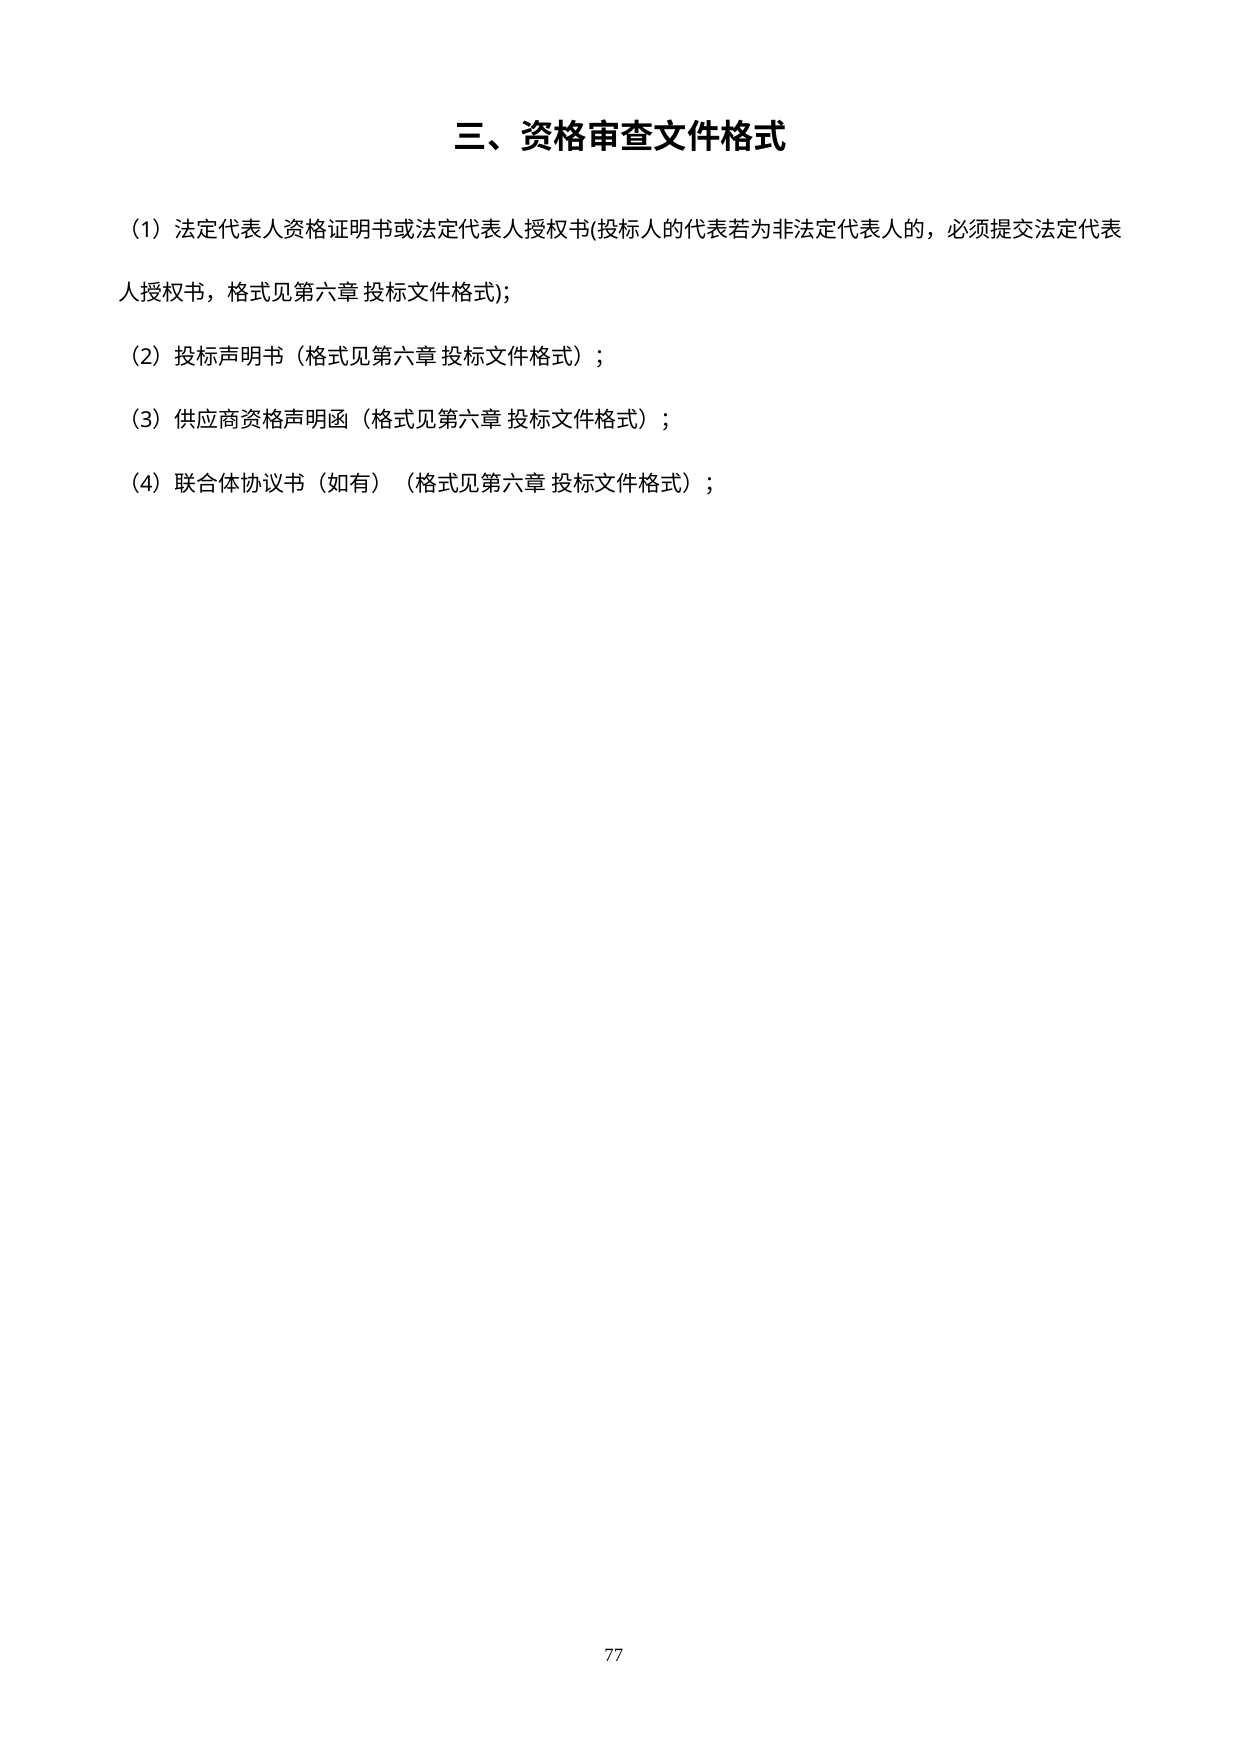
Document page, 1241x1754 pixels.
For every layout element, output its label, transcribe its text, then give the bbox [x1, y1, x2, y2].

list （3）供应商资格声明函（格式见第六章 投标文件格式）； [118, 402, 1122, 434]
text （2）投标声明书（格式见第六章 投标文件格式）； [118, 339, 1122, 371]
text （1）法定代表人资格证明书或法定代表人授权书(投标人的代表若为非法定代表人的，必须提交法定代表人授权书，格式见第六章 投标文件格式)； [118, 212, 1122, 307]
text 三、资格审查文件格式 [118, 110, 1122, 158]
list （4）联合体协议书（如有）（格式见第六章 投标文件格式）； [118, 466, 1122, 498]
